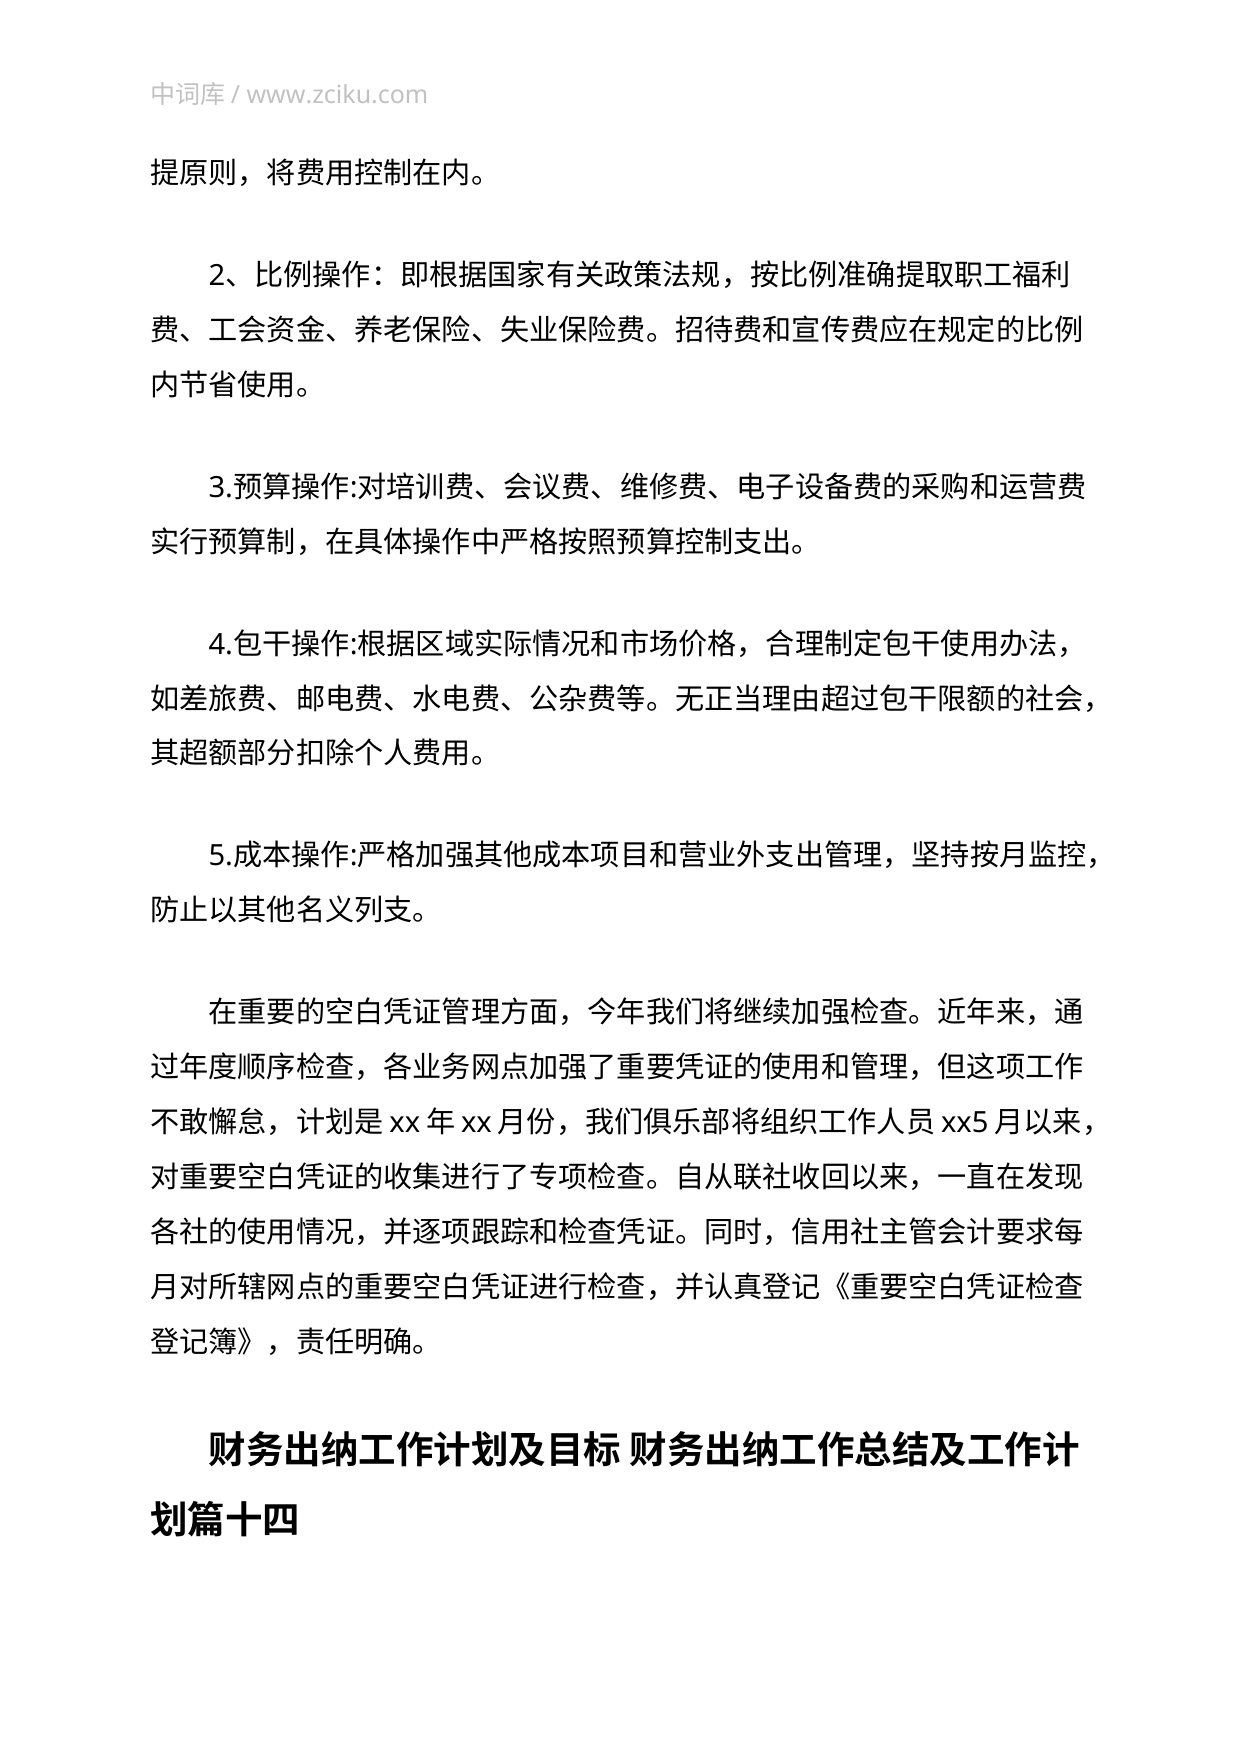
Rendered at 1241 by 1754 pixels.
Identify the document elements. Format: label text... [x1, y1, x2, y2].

text 4.包干操作:根据区域实际情况和市场价格，合理制定包干使用办法，如差旅费、邮电费、水电费、公杂费等。无正当理由超过包干限额的社会，其超额部分扣除个人费用。 [150, 620, 1090, 772]
text 2、比例操作：即根据国家有关政策法规，按比例准确提取职工福利费、工会资金、养老保险、失业保险费。招待费和宣传费应在规定的比例内节省使用。 [150, 252, 1090, 404]
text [150, 150, 1090, 192]
text 3.预算操作:对培训费、会议费、维修费、电子设备费的采购和运营费实行预算制，在具体操作中严格按照预算控制支出。 [150, 463, 1090, 561]
text 5.成本操作:严格加强其他成本项目和营业外支出管理，坚持按月监控，防止以其他名义列支。 [150, 832, 1090, 929]
text 在重要的空白凭证管理方面，今年我们将继续加强检查。近年来，通过年度顺序检查，各业务网点加强了重要凭证的使用和管理，但这项工作不敢懈怠，计划是xx年xx月份，我们俱乐部将组织工作人员xx5月以来，对重要空白凭证的收集进行了专项检查。自从联社收回以来，一直在发现各社的使用情况，并逐项跟踪和检查凭证。同时，信用社主管会计要求每月对所辖网点的重要空白凭证进行检查，并认真登记《重要空白凭证检查登记簿》，责任明确。 [150, 989, 1090, 1360]
text 财务出纳工作计划及目标 财务出纳工作总结及工作计划篇十四 [150, 1420, 1090, 1545]
